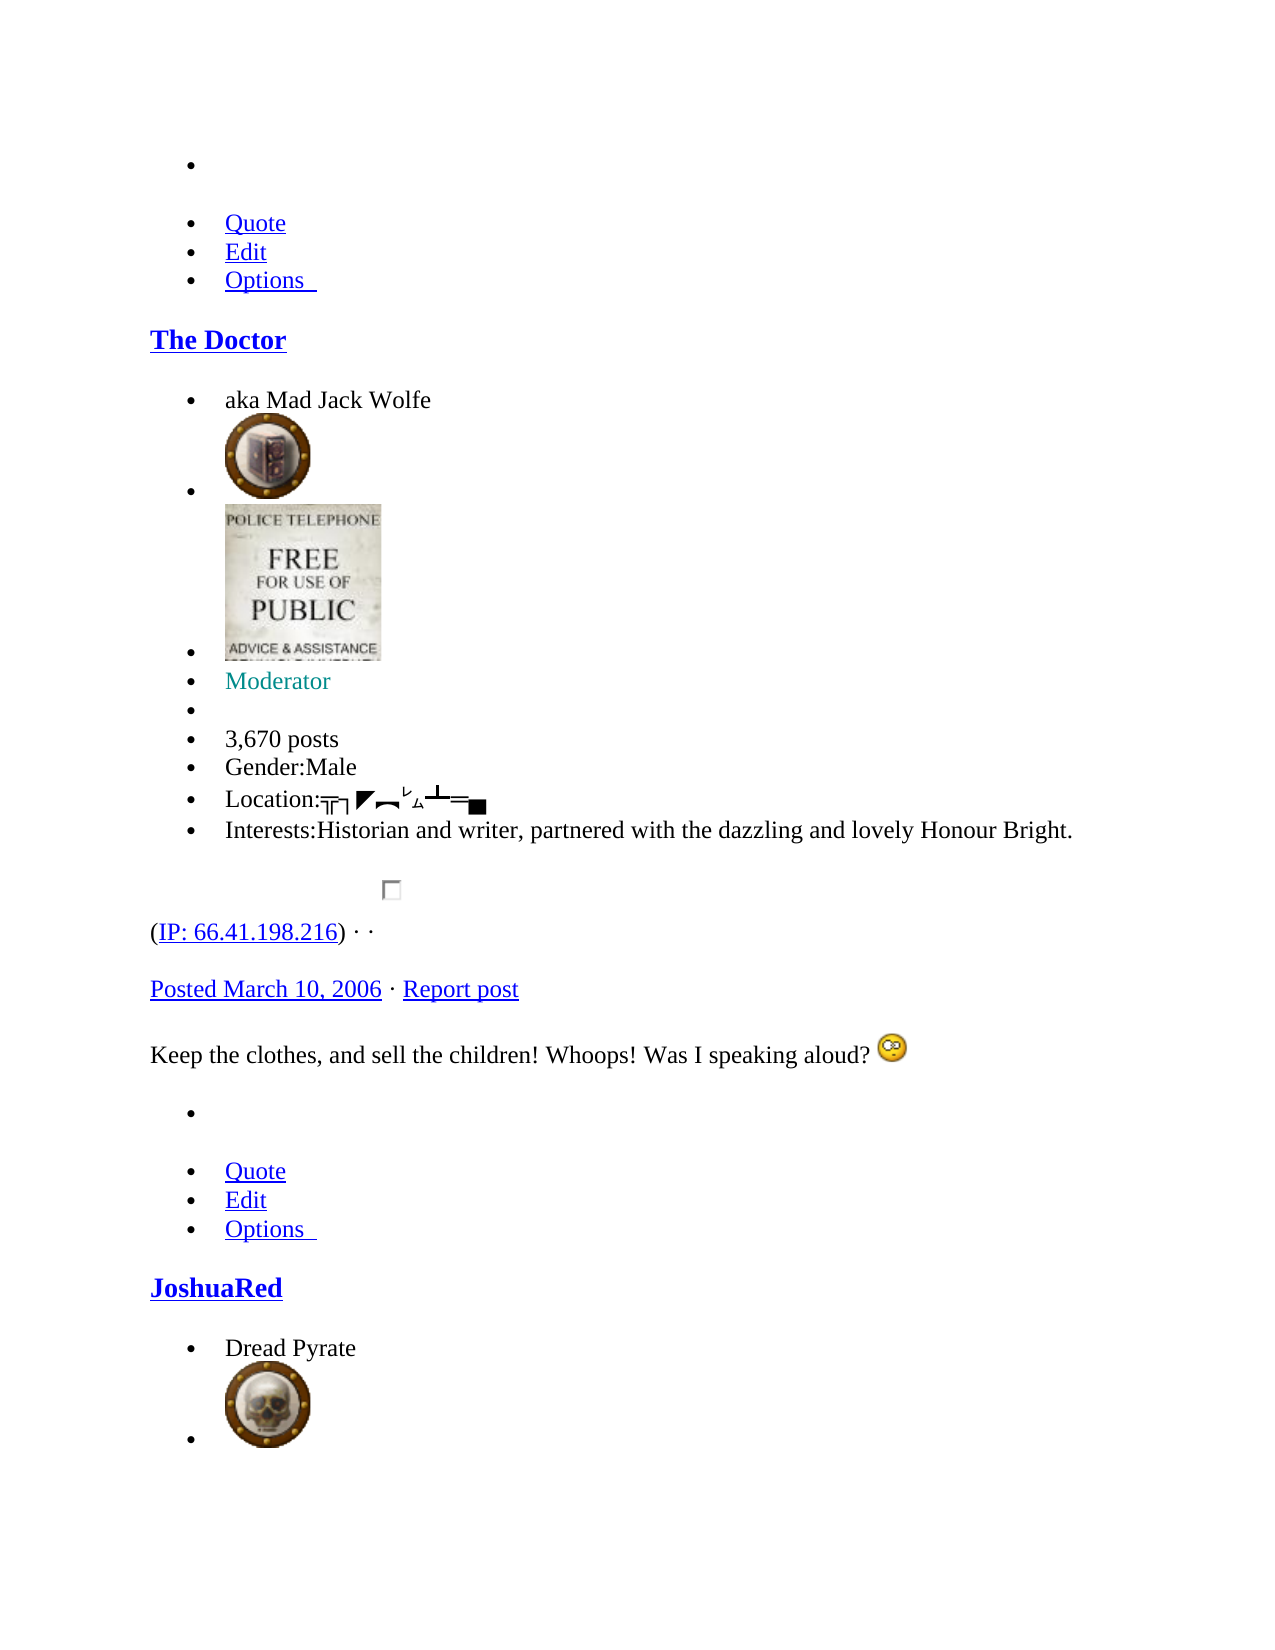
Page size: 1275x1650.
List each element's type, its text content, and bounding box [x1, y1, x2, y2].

picture [225, 413, 311, 499]
list Dread Pyrate [187, 1333, 1125, 1362]
text The Doctor [150, 323, 1125, 356]
list aka Mad Jack Wolfe [187, 385, 1125, 414]
list Quote [187, 1156, 1125, 1185]
list Options [187, 1214, 1125, 1242]
list Quote [187, 208, 1125, 237]
list Options [187, 265, 1125, 294]
picture [225, 504, 382, 661]
picture [876, 1032, 908, 1064]
list 3,670 posts [187, 724, 1125, 752]
list Moderator [187, 666, 1125, 695]
list Edit [187, 1185, 1125, 1214]
text JoshuaRed [150, 1272, 1125, 1304]
list Gender:Male [187, 752, 1125, 781]
text (IP: 66.41.198.216) · · [150, 873, 1125, 945]
text Posted March 10, 2006 · Report post [150, 974, 1125, 1003]
list Location:╦┐◤︻㍕┻═▄ [187, 781, 1125, 815]
list Interests:Historian and writer, partnered with the dazzling and lovely Honour Bright. [187, 815, 1125, 844]
text Keep the clothes, and sell the children! Whoops! Was I speaking aloud? [150, 1032, 1125, 1069]
list Edit [187, 237, 1125, 265]
picture [225, 1361, 311, 1448]
